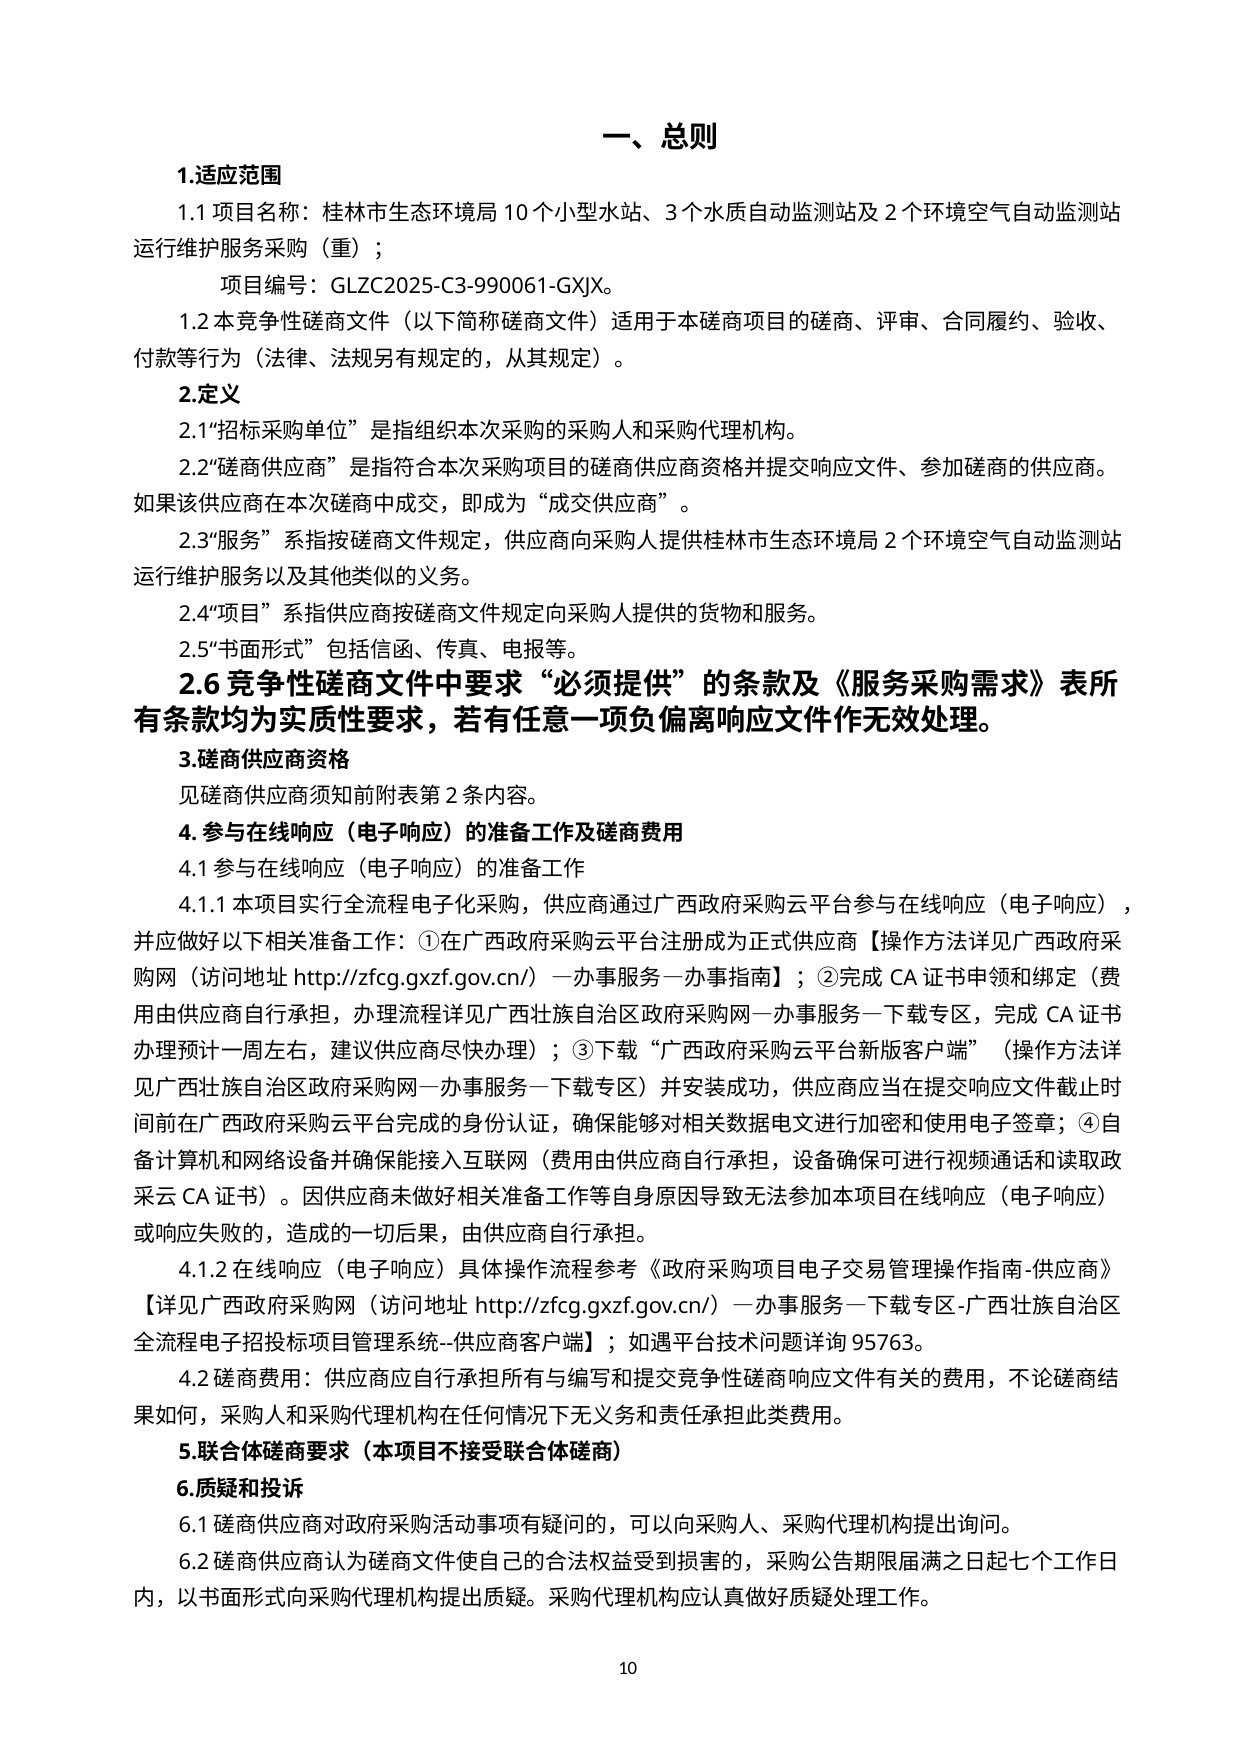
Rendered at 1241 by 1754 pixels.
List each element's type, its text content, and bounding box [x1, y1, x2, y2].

text 2.1“招标采购单位”是指组织本次采购的采购人和采购代理机构。 [133, 410, 1122, 446]
text 见磋商供应商须知前附表第2条内容。 [133, 774, 1122, 811]
text 4.1.1本项目实行全流程电子化采购，供应商通过广西政府采购云平台参与在线响应（电子响应），并应做好以下相关准备工作：①在广西政府采购云平台注册成为正式供应商【操作方法详见广西政府采购网（访问地址http://zfcg.gxzf.gov.cn/）—办事服务—办事指南】；②完成CA证书申领和绑定（费用由供应商自行承担，办理流程详见广西壮族自治区政府采购网—办事服务—下载专区，完成CA证书办理预计一周左右，建议供应商尽快办理）；③下载“广西政府采购云平台新版客户端”（操作方法详见广西壮族自治区政府采购网—办事服务—下载专区）并安装成功，供应商应当在提交响应文件截止时间前在广西政府采购云平台完成的身份认证，确保能够对相关数据电文进行加密和使用电子签章；④自备计算机和网络设备并确保能接入互联网（费用由供应商自行承担，设备确保可进行视频通话和读取政采云CA证书）。因供应商未做好相关准备工作等自身原因导致无法参加本项目在线响应（电子响应）或响应失败的，造成的一切后果，由供应商自行承担。 [133, 884, 1122, 1248]
text 4. 参与在线响应（电子响应）的准备工作及磋商费用 [133, 811, 1122, 847]
text 1.适应范围 [133, 154, 1122, 191]
text 4.2磋商费用：供应商应自行承担所有与编写和提交竞争性磋商响应文件有关的费用，不论磋商结果如何，采购人和采购代理机构在任何情况下无义务和责任承担此类费用。 [133, 1358, 1122, 1431]
text 2.3“服务”系指按磋商文件规定，供应商向采购人提供桂林市生态环境局2个环境空气自动监测站运行维护服务以及其他类似的义务。 [133, 519, 1122, 592]
text 3.磋商供应商资格 [133, 738, 1122, 774]
text 2.6竞争性磋商文件中要求“必须提供”的条款及《服务采购需求》表所有条款均为实质性要求，若有任意一项负偏离响应文件作无效处理。 [133, 665, 1122, 738]
text 一、总则 [133, 118, 1122, 154]
text 6.质疑和投诉 [133, 1467, 1122, 1503]
text 1.2本竞争性磋商文件（以下简称磋商文件）适用于本磋商项目的磋商、评审、合同履约、验收、付款等行为（法律、法规另有规定的，从其规定）。 [133, 300, 1122, 373]
text 2.2“磋商供应商”是指符合本次采购项目的磋商供应商资格并提交响应文件、参加磋商的供应商。如果该供应商在本次磋商中成交，即成为“成交供应商”。 [133, 446, 1122, 519]
text 项目编号：GLZC2025-C3-990061-GXJX。 [133, 264, 1122, 300]
text 6.2磋商供应商认为磋商文件使自己的合法权益受到损害的，采购公告期限届满之日起七个工作日内，以书面形式向采购代理机构提出质疑。采购代理机构应认真做好质疑处理工作。 [133, 1540, 1122, 1613]
text 2.4“项目”系指供应商按磋商文件规定向采购人提供的货物和服务。 [133, 592, 1122, 628]
text 2.5“书面形式”包括信函、传真、电报等。 [133, 628, 1122, 665]
text 4.1参与在线响应（电子响应）的准备工作 [133, 847, 1122, 884]
text 4.1.2在线响应（电子响应）具体操作流程参考《政府采购项目电子交易管理操作指南-供应商》【详见广西政府采购网（访问地址http://zfcg.gxzf.gov.cn/）—办事服务—下载专区-广西壮族自治区全流程电子招投标项目管理系统--供应商客户端】；如遇平台技术问题详询95763。 [133, 1248, 1122, 1358]
text 5.联合体磋商要求（本项目不接受联合体磋商） [133, 1431, 1122, 1467]
text 1.1项目名称：桂林市生态环境局10个小型水站、3个水质自动监测站及2个环境空气自动监测站运行维护服务采购（重）； [133, 191, 1122, 264]
text 2.定义 [133, 373, 1122, 410]
text 6.1磋商供应商对政府采购活动事项有疑问的，可以向采购人、采购代理机构提出询问。 [133, 1503, 1122, 1540]
